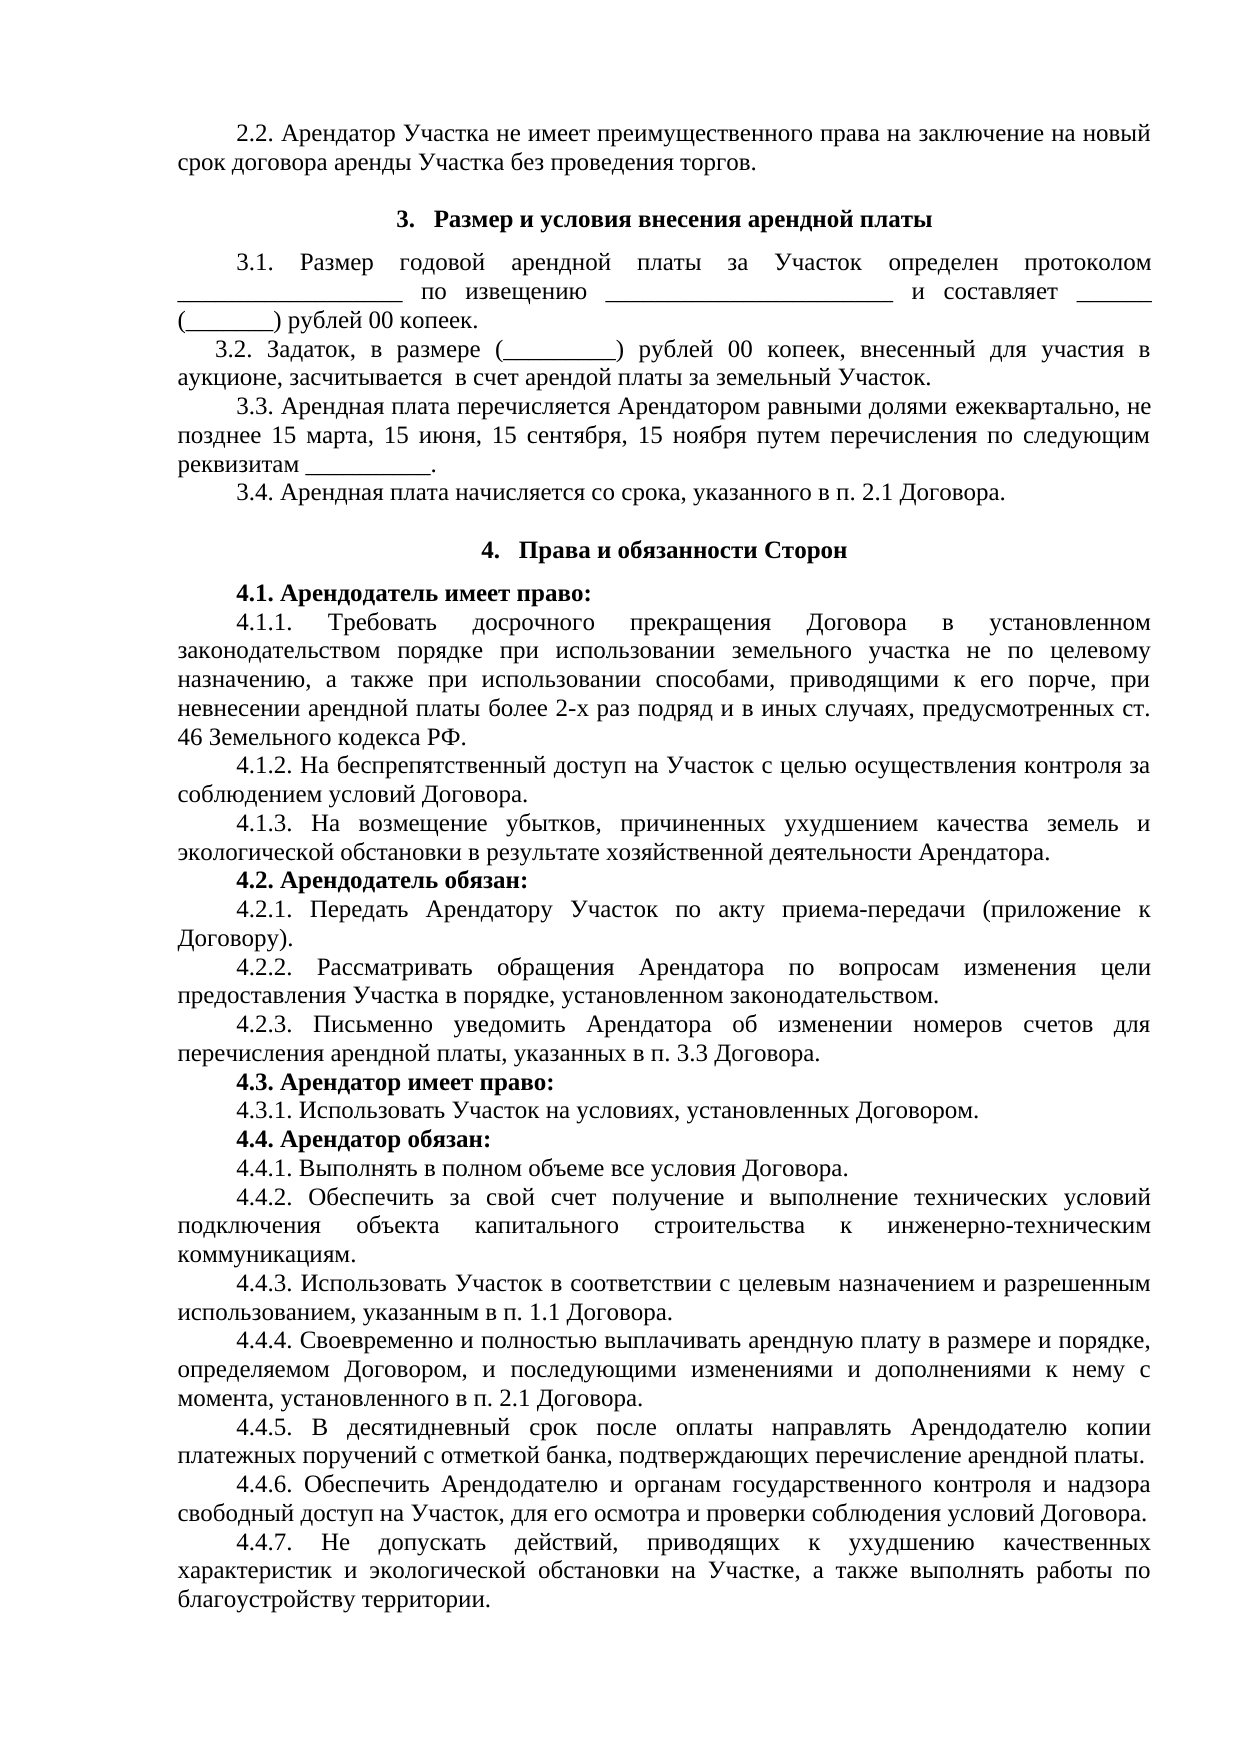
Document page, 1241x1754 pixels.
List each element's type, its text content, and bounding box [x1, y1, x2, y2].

text 4.4.3. Использовать Участок в соответствии с целевым назначением и разрешенным использованием, указанным в п. 1.1 Договора. [177, 1268, 1152, 1326]
text 4.1.2. На беспрепятственный доступ на Участок с целью осуществления контроля за соблюдением условий Договора. [177, 751, 1152, 808]
text 4.4. Арендатор обязан: [177, 1124, 1152, 1153]
list Задаток, в размере (_________) рублей 00 копеек, внесенный для участия в аукционе, засчитывается в счет арендой платы за земельный Участок. [177, 334, 1152, 391]
text 4.4.7. Не допускать действий, приводящих к ухудшению качественных характеристик и экологической обстановки на Участке, а также выполнять работы по благоустройству территории. [177, 1527, 1152, 1613]
text 4.2.2. Рассматривать обращения Арендатора по вопросам изменения цели предоставления Участка в порядке, установленном законодательством. [177, 952, 1152, 1009]
text 4.2.3. Письменно уведомить Арендатора об изменении номеров счетов для перечисления арендной платы, указанных в п. 3.3 Договора. [177, 1009, 1152, 1067]
text 4.4.4. Своевременно и полностью выплачивать арендную плату в размере и порядке, определяемом Договором, и последующими изменениями и дополнениями к нему с момента, установленного в п. 2.1 Договора. [177, 1326, 1152, 1412]
list Размер и условия внесения арендной платы [177, 204, 1152, 233]
text 4.1.3. На возмещение убытков, причиненных ухудшением качества земель и экологической обстановки в результате хозяйственной деятельности Арендатора. [177, 808, 1152, 866]
text 4.3.1. Использовать Участок на условиях, установленных Договором. [177, 1096, 1152, 1124]
list Арендная плата начисляется со срока, указанного в п. 2.1 Договора. [177, 477, 1152, 506]
list Права и обязанности Сторон [177, 535, 1152, 564]
text 4.4.5. В десятидневный срок после оплаты направлять Арендодателю копии платежных поручений с отметкой банка, подтверждающих перечисление арендной платы. [177, 1412, 1152, 1469]
text 4.2.1. Передать Арендатору Участок по акту приема-передачи (приложение к Договору). [177, 894, 1152, 952]
list Арендная плата перечисляется Арендатором равными долями ежеквартально, не позднее 15 марта, 15 июня, 15 сентября, 15 ноября путем перечисления по следующим реквизитам __________. [177, 391, 1152, 477]
text 4.1.1. Требовать досрочного прекращения Договора в установленном законодательством порядке при использовании земельного участка не по целевому назначению, а также при использовании способами, приводящими к его порче, при невнесении арендной платы более 2-х раз подряд и в иных случаях, предусмотренных ст. 46 Земельного кодекса РФ. [177, 607, 1152, 751]
text 4.2. Арендодатель обязан: [177, 866, 1152, 894]
list Размер годовой арендной платы за Участок определен протоколом __________________ по извещению _______________________ и составляет ______ (_______) рублей 00 копеек. [177, 247, 1152, 334]
text 4.4.1. Выполнять в полном объеме все условия Договора. [177, 1153, 1152, 1182]
text 4.4.6. Обеспечить Арендодателю и органам государственного контроля и надзора свободный доступ на Участок, для его осмотра и проверки соблюдения условий Договора. [177, 1469, 1152, 1527]
text 4.3. Арендатор имеет право: [177, 1067, 1152, 1096]
text 4.4.2. Обеспечить за свой счет получение и выполнение технических условий подключения объекта капитального строительства к инженерно-техническим коммуникациям. [177, 1182, 1152, 1268]
text 4.1. Арендодатель имеет право: [177, 578, 1152, 607]
text 2.2. Арендатор Участка не имеет преимущественного права на заключение на новый срок договора аренды Участка без проведения торгов. [177, 118, 1152, 176]
